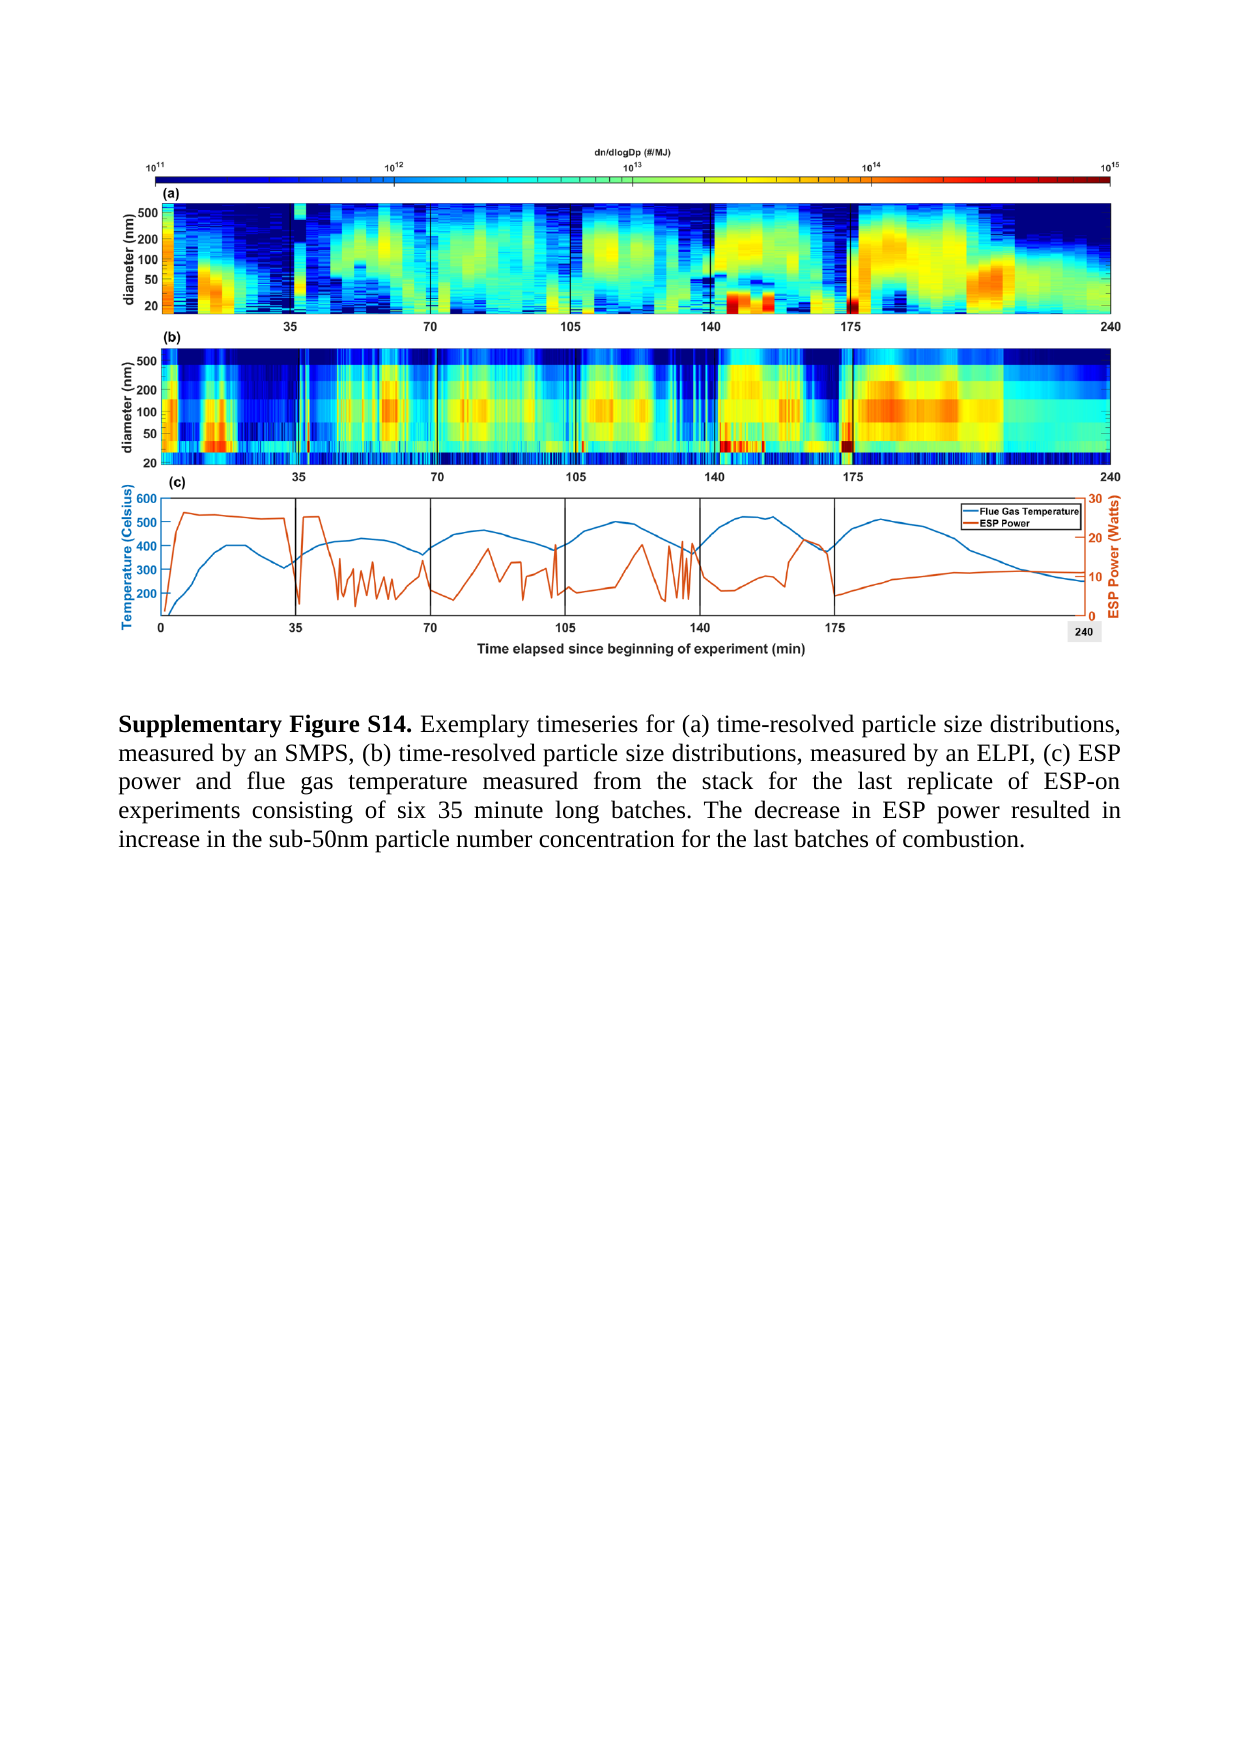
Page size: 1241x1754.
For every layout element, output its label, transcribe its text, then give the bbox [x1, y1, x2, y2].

text Supplementary Figure S14. Exemplary timeseries for (a) time-resolved particle size distributions, measured by an SMPS, (b) time-resolved particle size distributions, measured by an ELPI, (c) ESP power and flue gas temperature measured from the stack for the last replicate of ESP-on experiments consisting of six 35 minute long batches. The decrease in ESP power resulted in increase in the sub-50nm particle number concentration for the last batches of combustion. [118, 709, 1122, 853]
picture [118, 147, 1123, 665]
